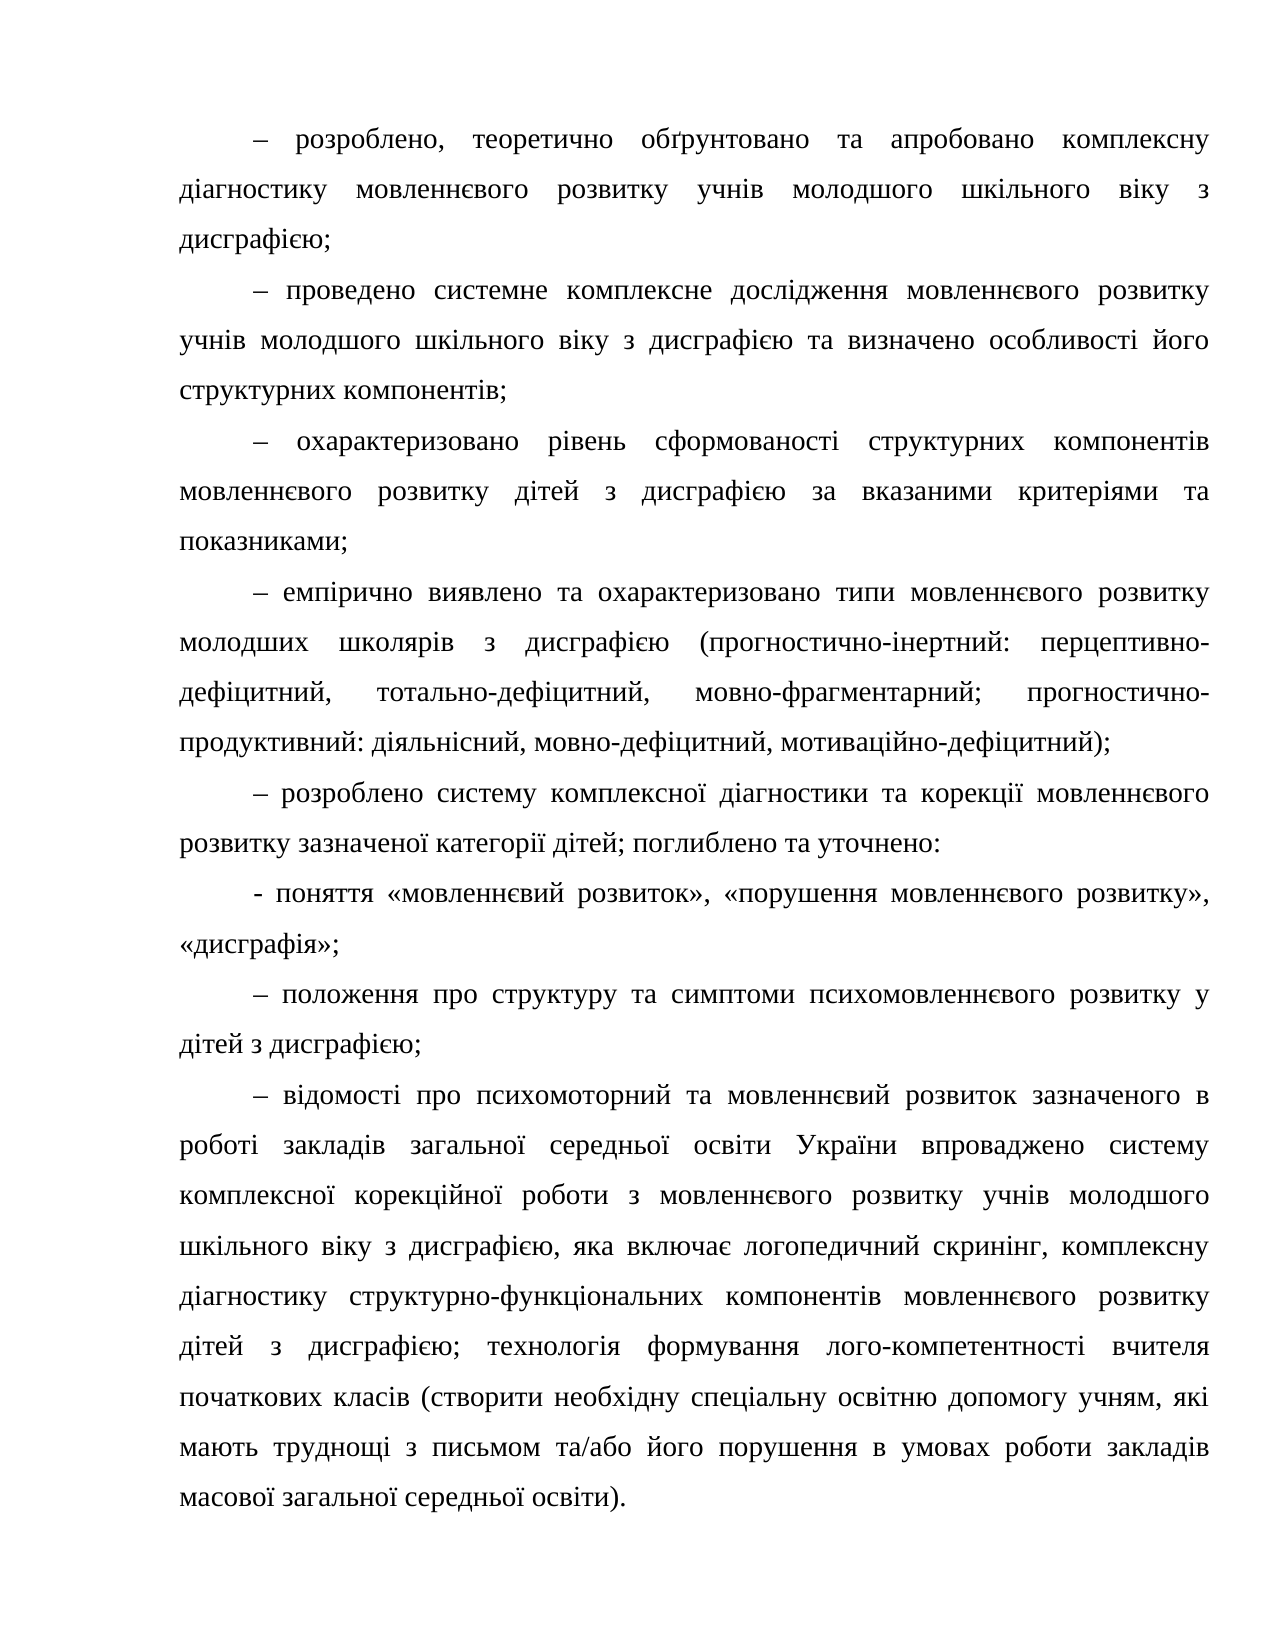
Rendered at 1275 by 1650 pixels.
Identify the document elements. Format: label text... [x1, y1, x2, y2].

text – розроблено, теоретично обґрунтовано та апробовано комплексну діагностику мовленнєвого розвитку учнів молодшого шкільного віку з дисграфією; [179, 121, 1210, 255]
text – положення про структуру та симптоми психомовленнєвого розвитку у дітей з дисграфією; [179, 976, 1210, 1060]
text – проведено системне комплексне дослідження мовленнєвого розвитку учнів молодшого шкільного віку з дисграфією та визначено особливості його структурних компонентів; [179, 272, 1210, 406]
text – охарактеризовано рівень сформованості структурних компонентів мовленнєвого розвитку дітей з дисграфією за вказаними критеріями та показниками; [179, 423, 1210, 557]
text – відомості про психомоторний та мовленнєвий розвиток зазначеного в роботі закладів загальної середньої освіти України впроваджено систему комплексної корекційної роботи з мовленнєвого розвитку учнів молодшого шкільного віку з дисграфією, яка включає логопедичний скринінг, комплексну діагностику структурно-функціональних компонентів мовленнєвого розвитку дітей з дисграфією; технологія формування лого-компетентності вчителя початкових класів (створити необхідну спеціальну освітню допомогу учням, які мають труднощі з письмом та/або його порушення в умовах роботи закладів масової загальної середньої освіти). [179, 1077, 1210, 1513]
text – емпірично виявлено та охарактеризовано типи мовленнєвого розвитку молодших школярів з дисграфією (прогностично-інертний: перцептивно-дефіцитний, тотально-дефіцитний, мовно-фрагментарний; прогностично-продуктивний: діяльнісний, мовно-дефіцитний, мотиваційно-дефіцитний); [179, 574, 1210, 758]
text - поняття «мовленнєвий розвиток», «порушення мовленнєвого розвитку», «дисграфія»; [179, 876, 1210, 959]
text – розроблено систему комплексної діагностики та корекції мовленнєвого розвитку зазначеної категорії дітей; поглиблено та уточнено: [179, 775, 1210, 859]
